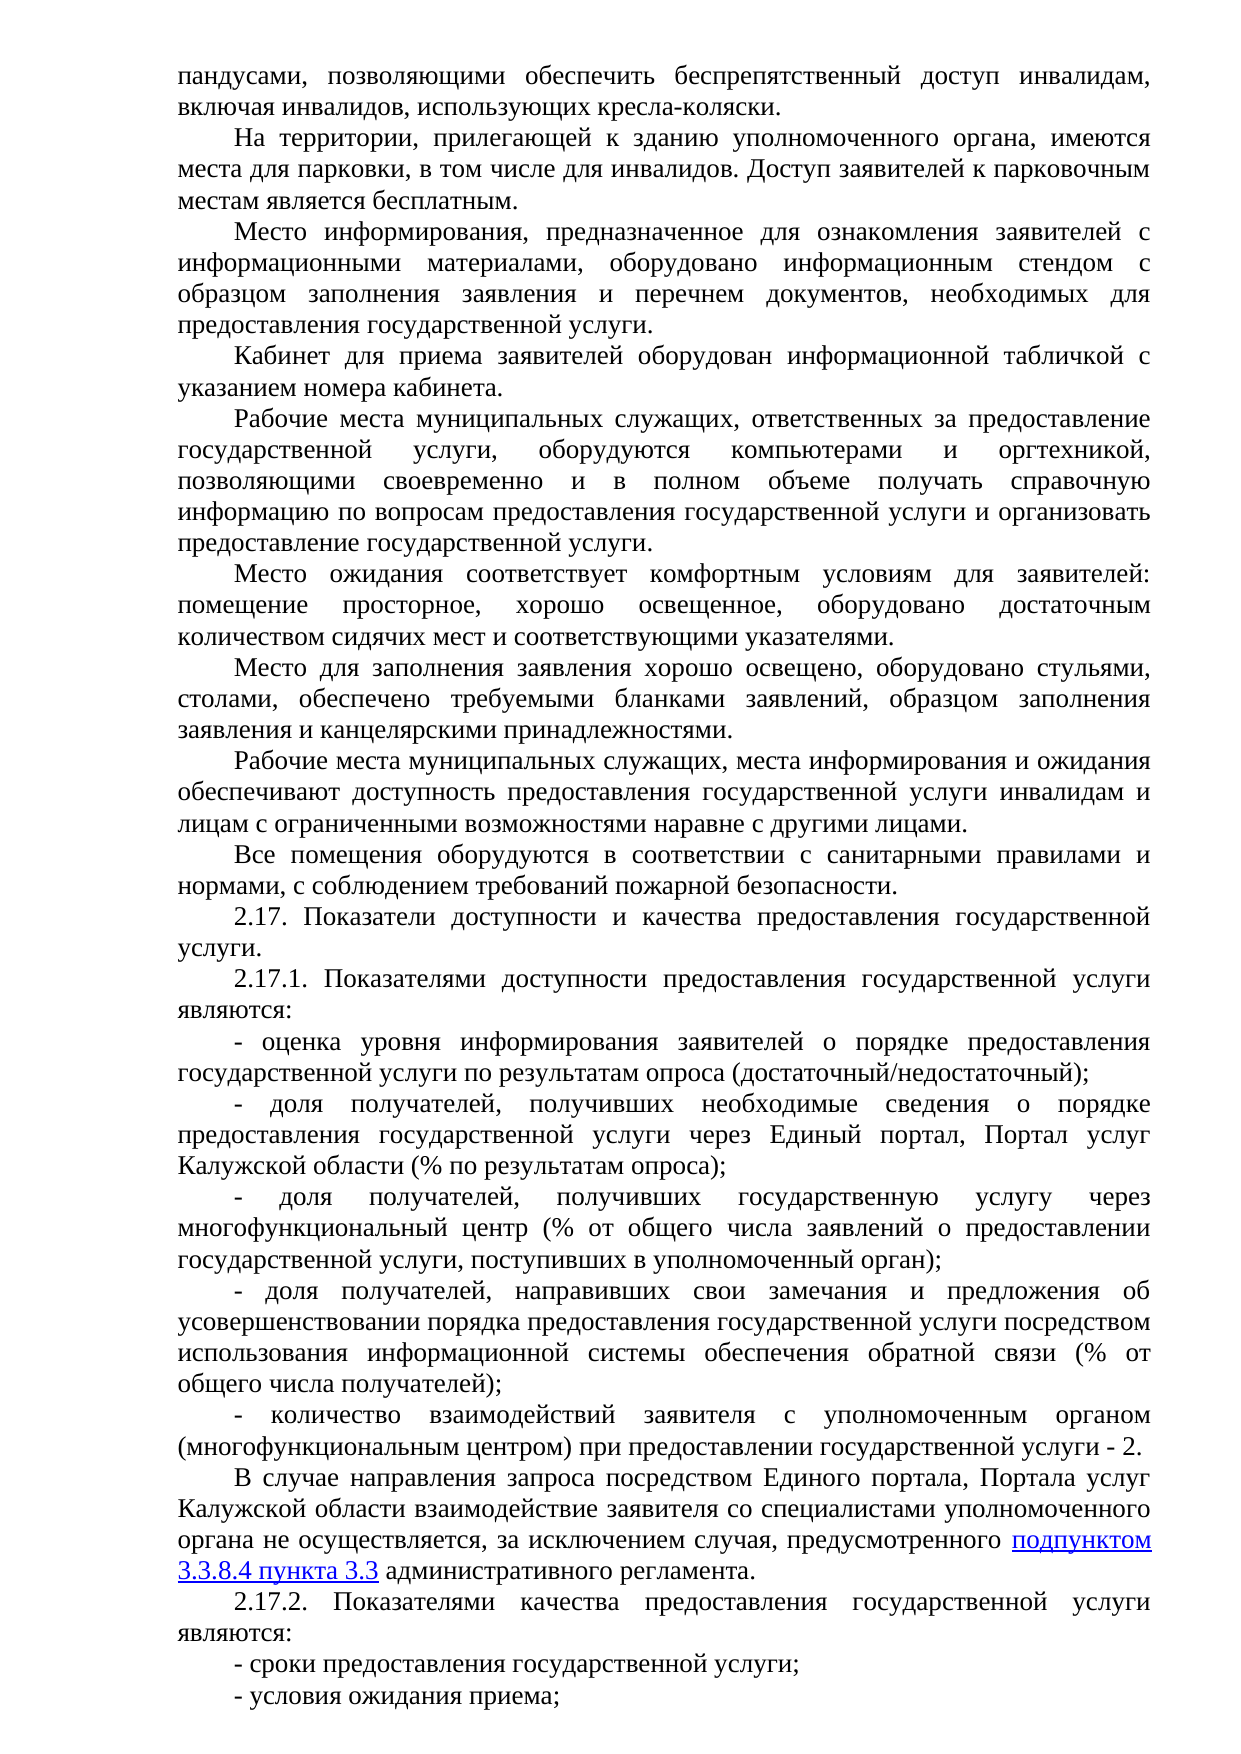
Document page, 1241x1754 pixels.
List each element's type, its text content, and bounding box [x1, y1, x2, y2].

text Место ожидания соответствует комфортным условиям для заявителей: помещение просторное, хорошо освещенное, оборудовано достаточным количеством сидячих мест и соответствующими указателями. [177, 557, 1152, 651]
text - доля получателей, получивших государственную услугу через многофункциональный центр (% от общего числа заявлений о предоставлении государственной услуги, поступивших в уполномоченный орган); [177, 1180, 1152, 1274]
text - количество взаимодействий заявителя с уполномоченным органом (многофункциональным центром) при предоставлении государственной услуги - 2. [177, 1398, 1152, 1461]
text - доля получателей, получивших необходимые сведения о порядке предоставления государственной услуги через Единый портал, Портал услуг Калужской области (% по результатам опроса); [177, 1087, 1152, 1180]
text Все помещения оборудуются в соответствии с санитарными правилами и нормами, с соблюдением требований пожарной безопасности. [177, 838, 1152, 900]
text 2.17.1. Показателями доступности предоставления государственной услуги являются: [177, 962, 1152, 1025]
text - оценка уровня информирования заявителей о порядке предоставления государственной услуги по результатам опроса (достаточный/недостаточный); [177, 1025, 1152, 1087]
text 2.17. Показатели доступности и качества предоставления государственной услуги. [177, 900, 1152, 962]
text Кабинет для приема заявителей оборудован информационной табличкой с указанием номера кабинета. [177, 339, 1152, 402]
text Рабочие места муниципальных служащих, места информирования и ожидания обеспечивают доступность предоставления государственной услуги инвалидам и лицам с ограниченными возможностями наравне с другими лицами. [177, 744, 1152, 838]
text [177, 59, 1152, 121]
text На территории, прилегающей к зданию уполномоченного органа, имеются места для парковки, в том числе для инвалидов. Доступ заявителей к парковочным местам является бесплатным. [177, 121, 1152, 215]
text Место для заполнения заявления хорошо освещено, оборудовано стульями, столами, обеспечено требуемыми бланками заявлений, образцом заполнения заявления и канцелярскими принадлежностями. [177, 651, 1152, 744]
text В случае направления запроса посредством Единого портала, Портала услуг Калужской области взаимодействие заявителя со специалистами уполномоченного органа не осуществляется, за исключением случая, предусмотренного подпунктом 3.3.8.4 пункта 3.3 административного регламента. [177, 1461, 1152, 1585]
text - условия ожидания приема; [177, 1679, 1152, 1710]
text 2.17.2. Показателями качества предоставления государственной услуги являются: [177, 1585, 1152, 1648]
text - доля получателей, направивших свои замечания и предложения об усовершенствовании порядка предоставления государственной услуги посредством использования информационной системы обеспечения обратной связи (% от общего числа получателей); [177, 1274, 1152, 1398]
text - сроки предоставления государственной услуги; [177, 1648, 1152, 1679]
text Место информирования, предназначенное для ознакомления заявителей с информационными материалами, оборудовано информационным стендом с образцом заполнения заявления и перечнем документов, необходимых для предоставления государственной услуги. [177, 215, 1152, 339]
text Рабочие места муниципальных служащих, ответственных за предоставление государственной услуги, оборудуются компьютерами и оргтехникой, позволяющими своевременно и в полном объеме получать справочную информацию по вопросам предоставления государственной услуги и организовать предоставление государственной услуги. [177, 402, 1152, 557]
